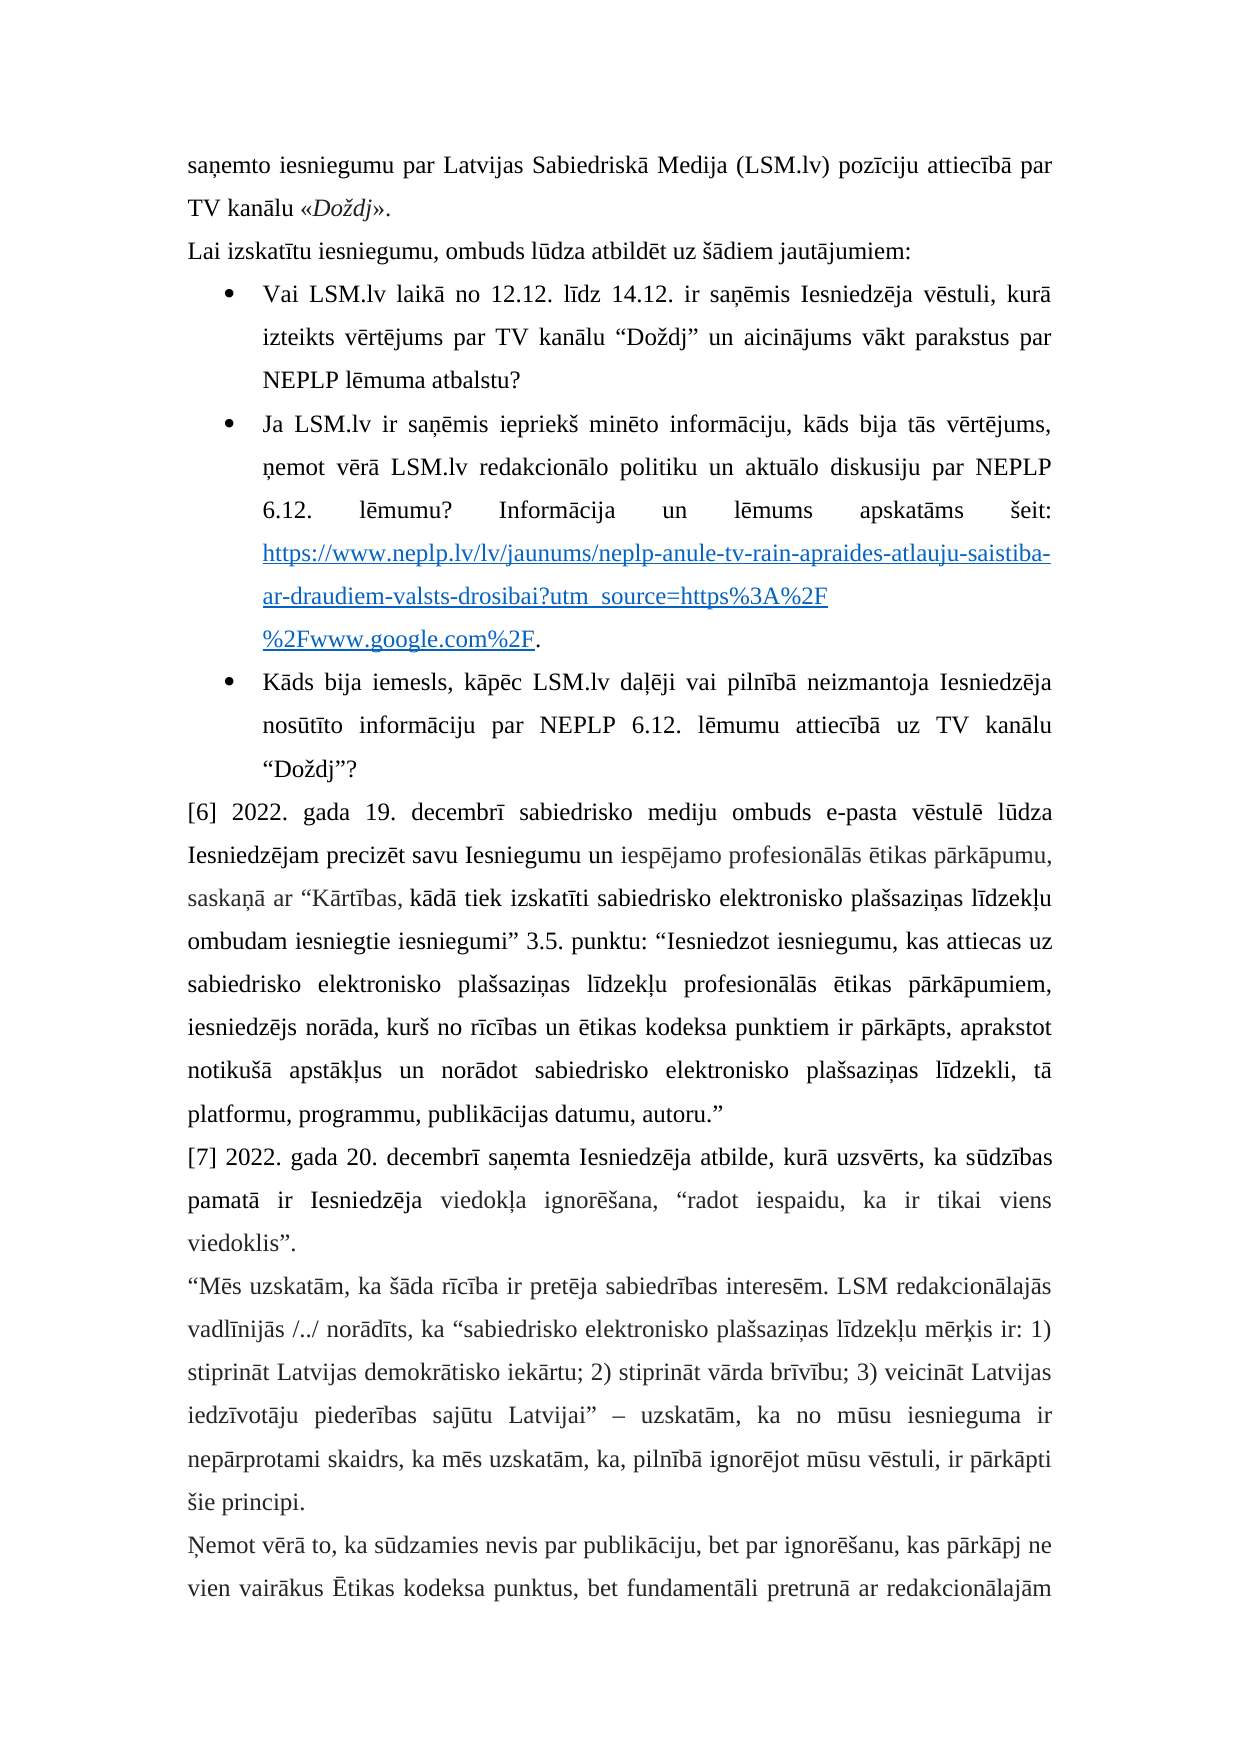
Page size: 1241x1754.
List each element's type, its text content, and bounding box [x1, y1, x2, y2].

text [6] 2022. gada 19. decembrī sabiedrisko mediju ombuds e-pasta vēstulē lūdza Iesniedzējam precizēt savu Iesniegumu un iespējamo profesionālās ētikas pārkāpumu, saskaņā ar “Kārtības, kādā tiek izskatīti sabiedrisko elektronisko plašsaziņas līdzekļu ombudam iesniegtie iesniegumi” 3.5. punktu: “Iesniedzot iesniegumu, kas attiecas uz sabiedrisko elektronisko plašsaziņas līdzekļu profesionālās ētikas pārkāpumiem, iesniedzējs norāda, kurš no rīcības un ētikas kodeksa punktiem ir pārkāpts, aprakstot notikušā apstākļus un norādot sabiedrisko elektronisko plašsaziņas līdzekli, tā platformu, programmu, publikācijas datumu, autoru.” [187, 797, 1053, 1127]
list Ja LSM.lv ir saņēmis iepriekš minēto informāciju, kāds bija tās vērtējums, ņemot vērā LSM.lv redakcionālo politiku un aktuālo diskusiju par NEPLP 6.12. lēmumu? Informācija un lēmums apskatāms šeit: https://www.neplp.lv/lv/jaunums/neplp-anule-tv-rain-apraides-atlauju-saistiba-ar-draudiem-valsts-drosibai?utm_source=https%3A%2F%2Fwww.google.com%2F. [225, 409, 1053, 653]
list Kāds bija iemesls, kāpēc LSM.lv daļēji vai pilnībā neizmantoja Iesniedzēja nosūtīto informāciju par NEPLP 6.12. lēmumu attiecībā uz TV kanālu “Doždj”? [225, 667, 1053, 782]
text “Mēs uzskatām, ka šāda rīcība ir pretēja sabiedrības interesēm. LSM redakcionālajās vadlīnijās /../ norādīts, ka “sabiedrisko elektronisko plašsaziņas līdzekļu mērķis ir: 1) stiprināt Latvijas demokrātisko iekārtu; 2) stiprināt vārda brīvību; 3) veicināt Latvijas iedzīvotāju piederības sajūtu Latvijai” – uzskatām, ka no mūsu iesnieguma ir nepārprotami skaidrs, ka mēs uzskatām, ka, pilnībā ignorējot mūsu vēstuli, ir pārkāpti šie principi. [187, 1271, 1053, 1516]
text [7] 2022. gada 20. decembrī saņemta Iesniedzēja atbilde, kurā uzsvērts, ka sūdzības pamatā ir Iesniedzēja viedokļa ignorēšana, “radot iespaidu, ka ir tikai viens viedoklis”. [187, 1142, 1053, 1257]
list Vai LSM.lv laikā no 12.12. līdz 14.12. ir saņēmis Iesniedzēja vēstuli, kurā izteikts vērtējums par TV kanālu “Doždj” un aicinājums vākt parakstus par NEPLP lēmuma atbalstu? [225, 279, 1053, 394]
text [187, 1530, 1053, 1602]
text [187, 150, 1053, 222]
text Lai izskatītu iesniegumu, ombuds lūdza atbildēt uz šādiem jautājumiem: [187, 236, 1053, 265]
